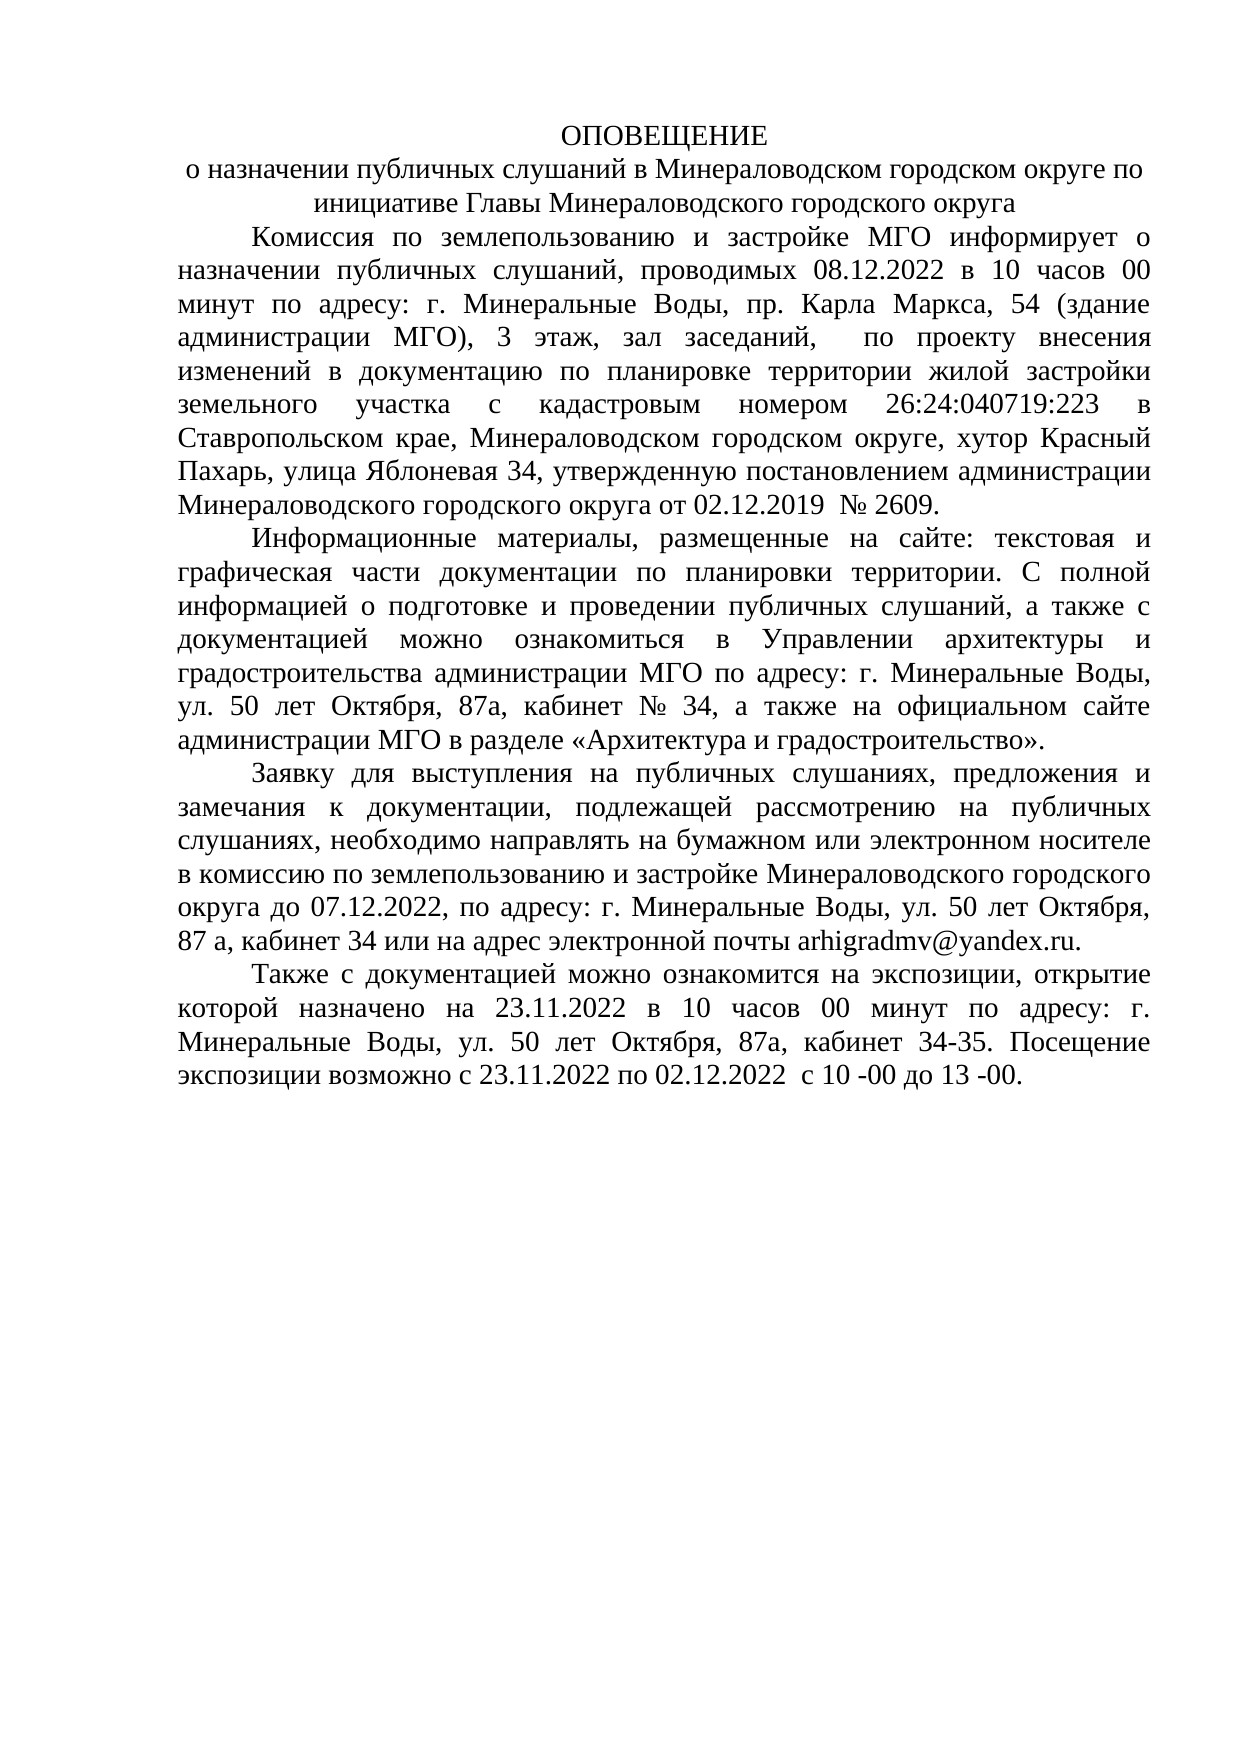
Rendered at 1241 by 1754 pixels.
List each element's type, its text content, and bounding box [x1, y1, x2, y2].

text Заявку для выступления на публичных слушаниях, предложения и замечания к документации, подлежащей рассмотрению на публичных слушаниях, необходимо направлять на бумажном или электронном носителе в комиссию по землепользованию и застройке Минераловодского городского округа до 07.12.2022, по адресу: г. Минеральные Воды, ул. 50 лет Октября, 87 а, кабинет 34 или на адрес электронной почты arhigradmv@yandex.ru. [177, 755, 1152, 957]
text Комиссия по землепользованию и застройке МГО информирует о назначении публичных слушаний, проводимых 08.12.2022 в 10 часов 00 минут по адресу: г. Минеральные Воды, пр. Карла Маркса, 54 (здание администрации МГО), 3 этаж, зал заседаний, по проекту внесения изменений в документацию по планировке территории жилой застройки земельного участка с кадастровым номером 26:24:040719:223 в Ставропольском крае, Минераловодском городском округе, хутор Красный Пахарь, улица Яблоневая 34, утвержденную постановлением администрации Минераловодского городского округа от 02.12.2019 № 2609. [177, 219, 1152, 521]
text о назначении публичных слушаний в Минераловодском городском округе по инициативе Главы Минераловодского городского округа [177, 152, 1152, 219]
text Информационные материалы, размещенные на сайте: текстовая и графическая части документации по планировки территории. С полной информацией о подготовке и проведении публичных слушаний, а также с документацией можно ознакомиться в Управлении архитектуры и градостроительства администрации МГО по адресу: г. Минеральные Воды, ул. 50 лет Октября, 87а, кабинет № 34, а также на официальном сайте администрации МГО в разделе «Архитектура и градостроительство». [177, 521, 1152, 755]
text ОПОВЕЩЕНИЕ [177, 118, 1152, 152]
text Также с документацией можно ознакомится на экспозиции, открытие которой назначено на 23.11.2022 в 10 часов 00 минут по адресу: г. Минеральные Воды, ул. 50 лет Октября, 87а, кабинет 34-35. Посещение экспозиции возможно с 23.11.2022 по 02.12.2022 с 10 -00 до 13 -00. [177, 957, 1152, 1091]
